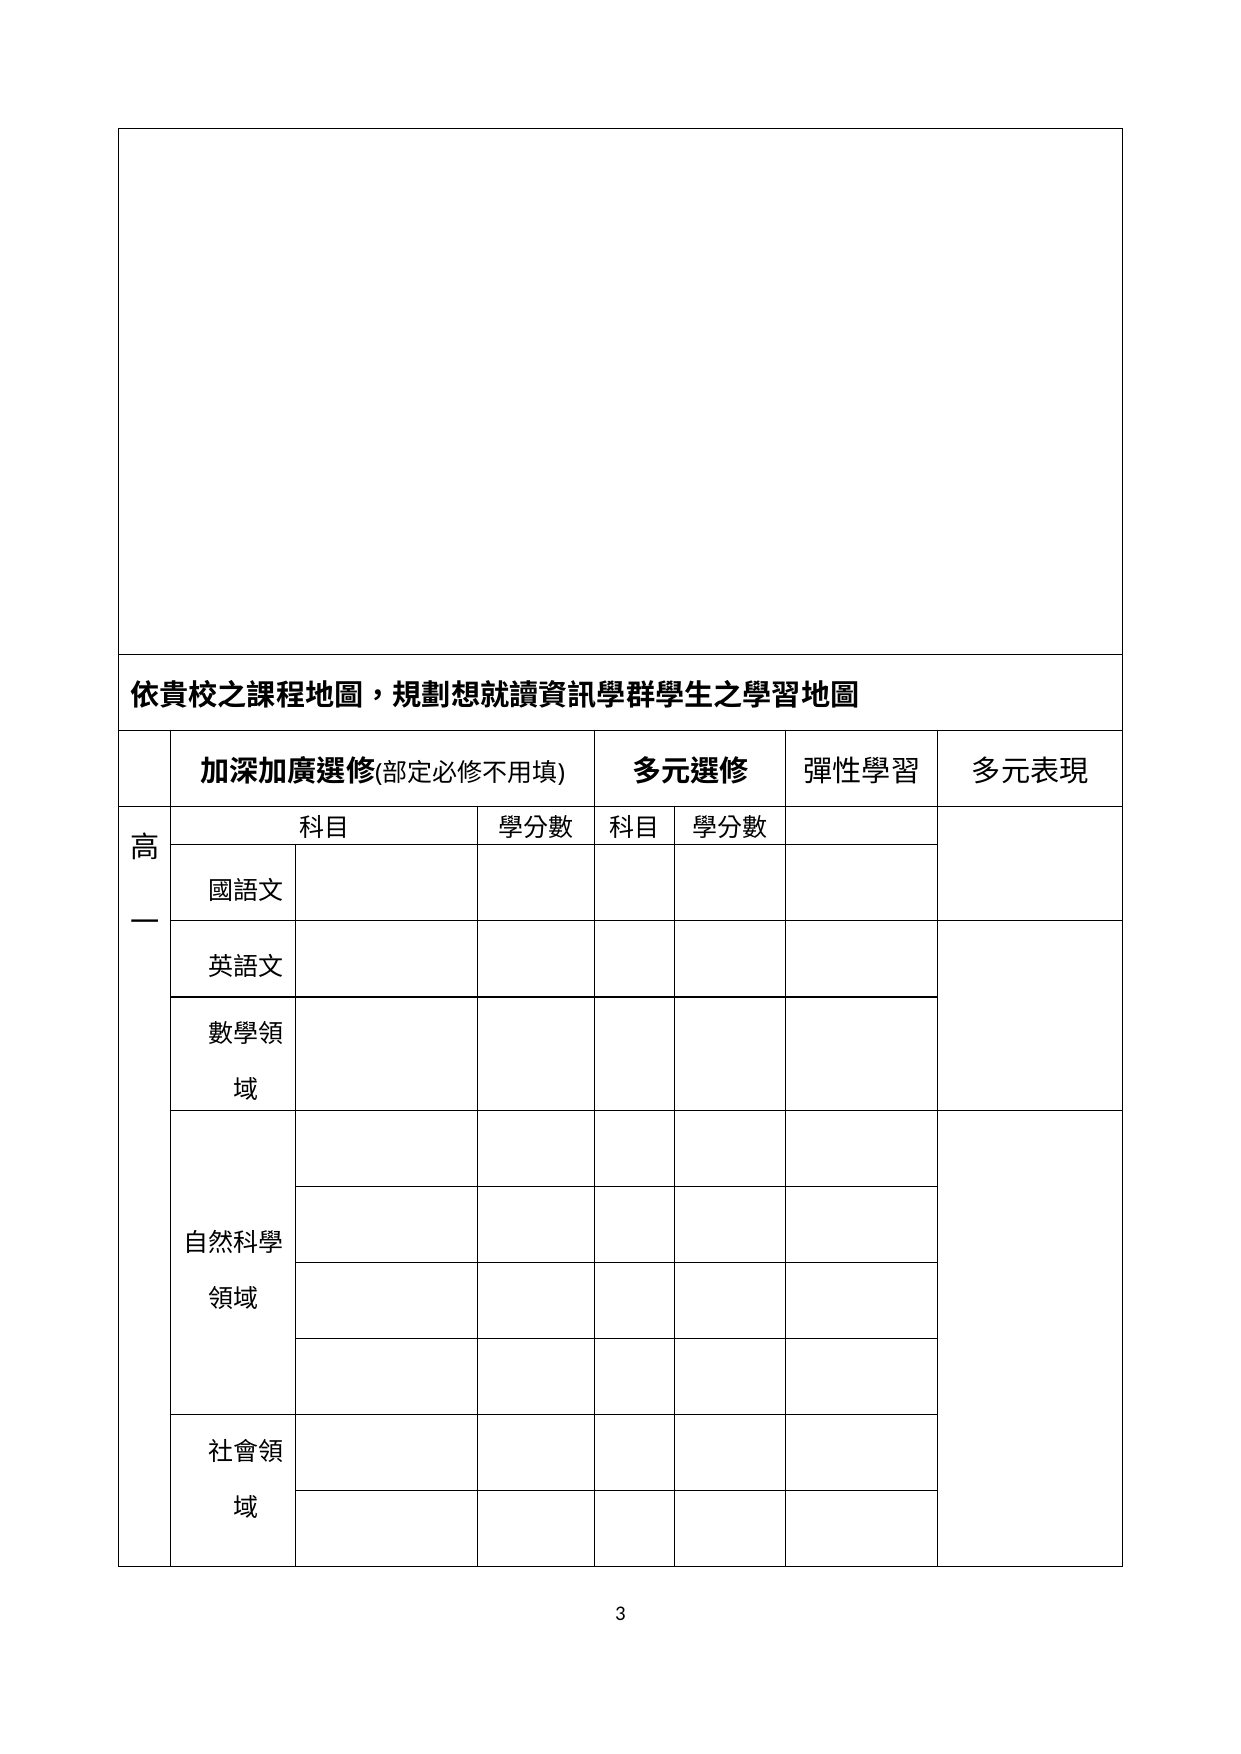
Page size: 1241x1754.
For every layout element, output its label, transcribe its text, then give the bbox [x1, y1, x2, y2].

table_cell [595, 1263, 674, 1338]
table_cell [296, 1187, 477, 1262]
table_cell [786, 1415, 937, 1490]
table_cell [296, 921, 477, 996]
table_cell [595, 1187, 674, 1262]
table_cell [119, 731, 170, 806]
table_cell [478, 1491, 594, 1566]
table_cell [675, 1491, 785, 1566]
table_cell [296, 845, 477, 920]
table_cell [938, 1111, 1122, 1566]
table_cell [675, 1415, 785, 1490]
table_cell [478, 1339, 594, 1414]
table_cell [296, 1111, 477, 1186]
table_cell 多元表現 [938, 731, 1122, 806]
table_cell [296, 998, 477, 1110]
table_cell [675, 1339, 785, 1414]
table_cell 自然科學領域 [171, 1111, 295, 1414]
table_cell [786, 921, 937, 996]
table_cell [786, 1339, 937, 1414]
table_cell 彈性學習 [786, 731, 937, 806]
table_cell 國語文 [171, 845, 295, 920]
table_cell [786, 845, 937, 920]
table_cell [595, 845, 674, 920]
table_cell [595, 998, 674, 1110]
table_cell [296, 1415, 477, 1490]
table_cell [296, 1491, 477, 1566]
table_cell [478, 1187, 594, 1262]
table_cell [595, 1339, 674, 1414]
table_cell [296, 1339, 477, 1414]
table_cell [478, 1111, 594, 1186]
table_cell [675, 1111, 785, 1186]
table_cell [786, 807, 937, 844]
table_cell [478, 845, 594, 920]
table_cell 數學領域 [171, 998, 295, 1110]
table_cell [478, 921, 594, 996]
table_cell 學分數 [675, 807, 785, 844]
table_cell [675, 998, 785, 1110]
table_cell [786, 998, 937, 1110]
table_cell [938, 807, 1122, 920]
table_cell 多元選修 [595, 731, 785, 806]
table_cell [675, 1263, 785, 1338]
table_cell 科目 [171, 807, 477, 844]
table_cell 依貴校之課程地圖，規劃想就讀資訊學群學生之學習地圖 [119, 655, 1122, 730]
table_cell [786, 1263, 937, 1338]
table_cell 加深加廣選修(部定必修不用填) [171, 731, 594, 806]
table_cell 科目 [595, 807, 674, 844]
table_cell [786, 1111, 937, 1186]
table_cell [595, 921, 674, 996]
table_cell [478, 1415, 594, 1490]
table_cell [938, 921, 1122, 1110]
table_cell [675, 845, 785, 920]
table_cell 社會領域 [171, 1415, 295, 1566]
table_cell [478, 998, 594, 1110]
table_cell 英語文 [171, 921, 295, 996]
table_cell 高一 [119, 807, 170, 1566]
table_cell [595, 1111, 674, 1186]
table_cell 學分數 [478, 807, 594, 844]
table_cell [675, 1187, 785, 1262]
table_cell [595, 1415, 674, 1490]
table_cell [595, 1491, 674, 1566]
table_cell [675, 921, 785, 996]
table_cell [786, 1187, 937, 1262]
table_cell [119, 129, 1122, 654]
table_cell [786, 1491, 937, 1566]
table_cell [296, 1263, 477, 1338]
table_cell [478, 1263, 594, 1338]
